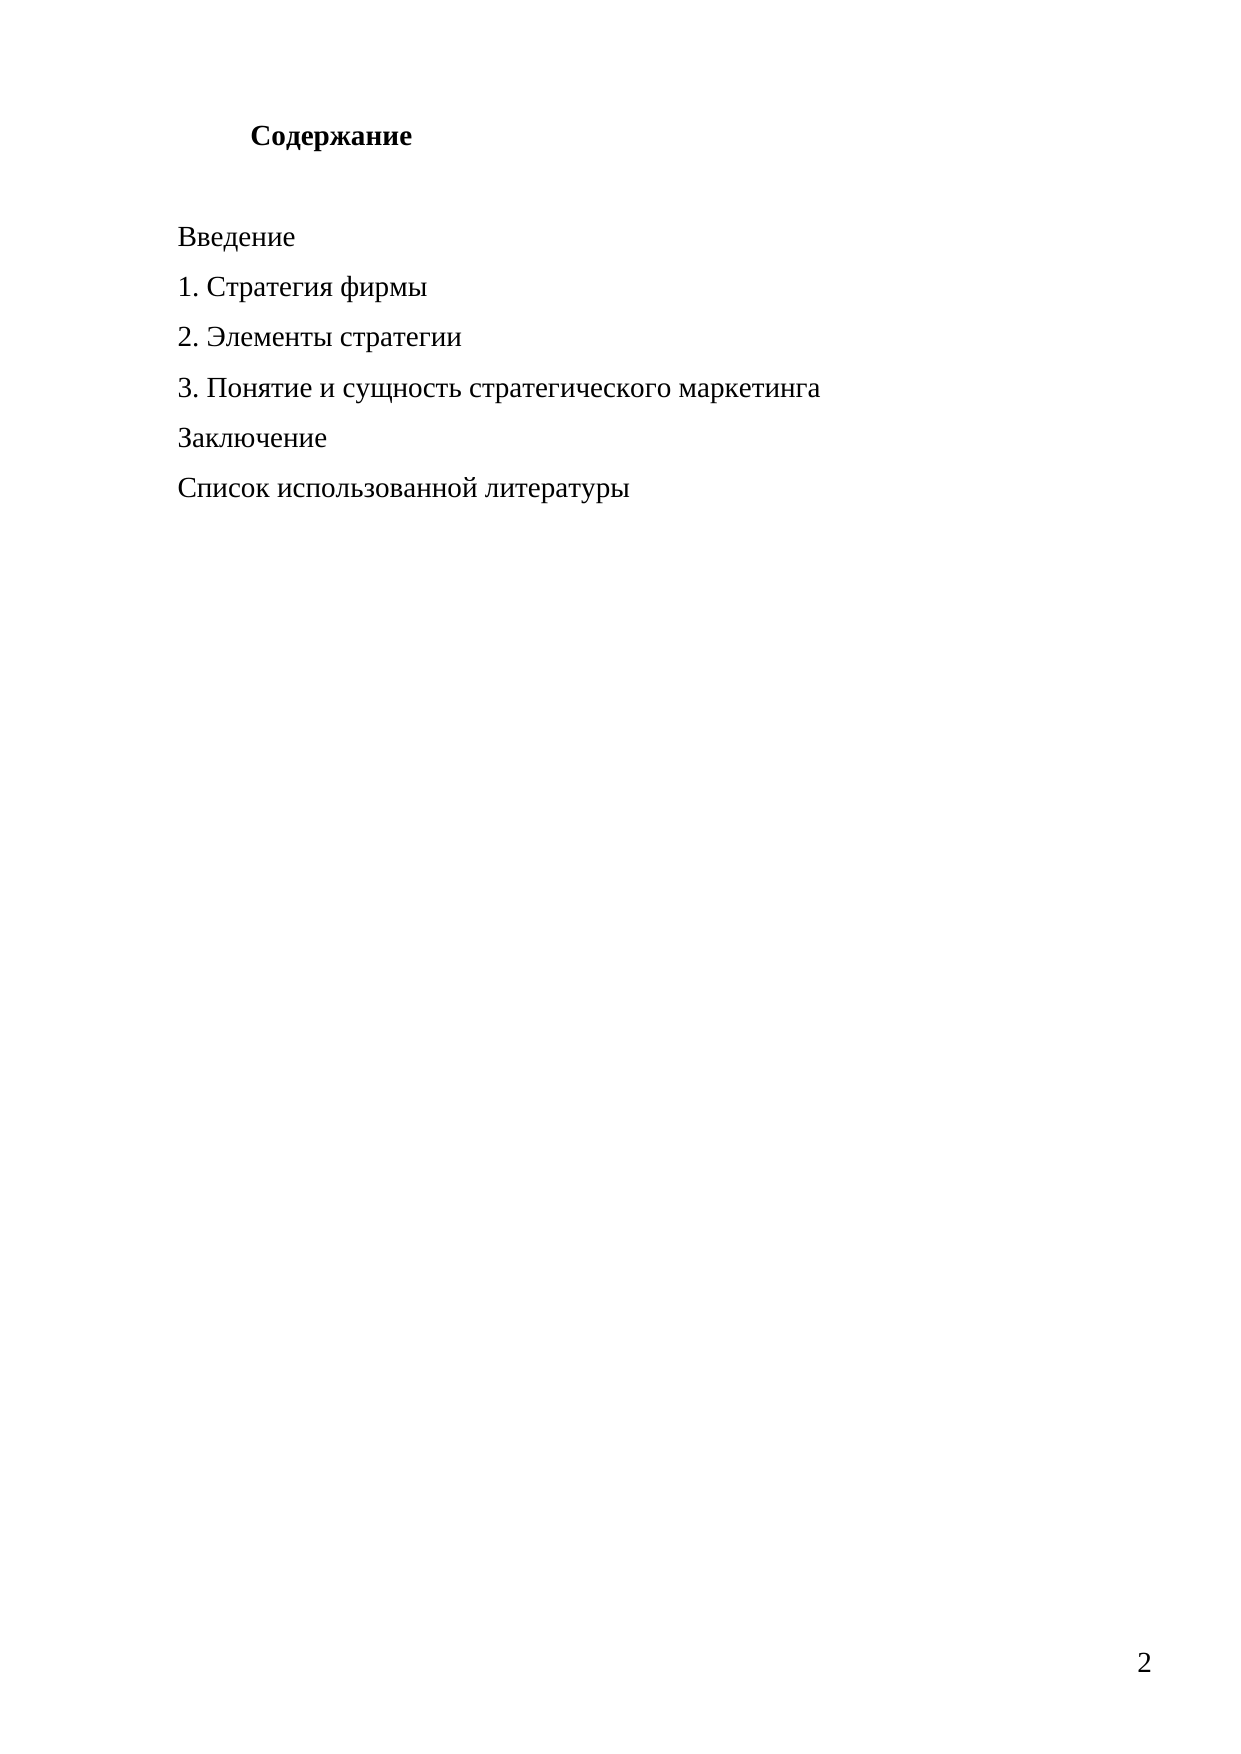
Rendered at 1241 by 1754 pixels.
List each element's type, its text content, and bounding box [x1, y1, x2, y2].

text Список использованной литературы [177, 470, 1152, 504]
text Введение [177, 219, 1152, 252]
text 2. Элементы стратегии [177, 319, 1152, 353]
text Содержание [177, 118, 1152, 152]
text 1. Стратегия фирмы [177, 269, 1152, 303]
text Заключение [177, 420, 1152, 453]
text 3. Понятие и сущность стратегического маркетинга [177, 370, 1152, 403]
